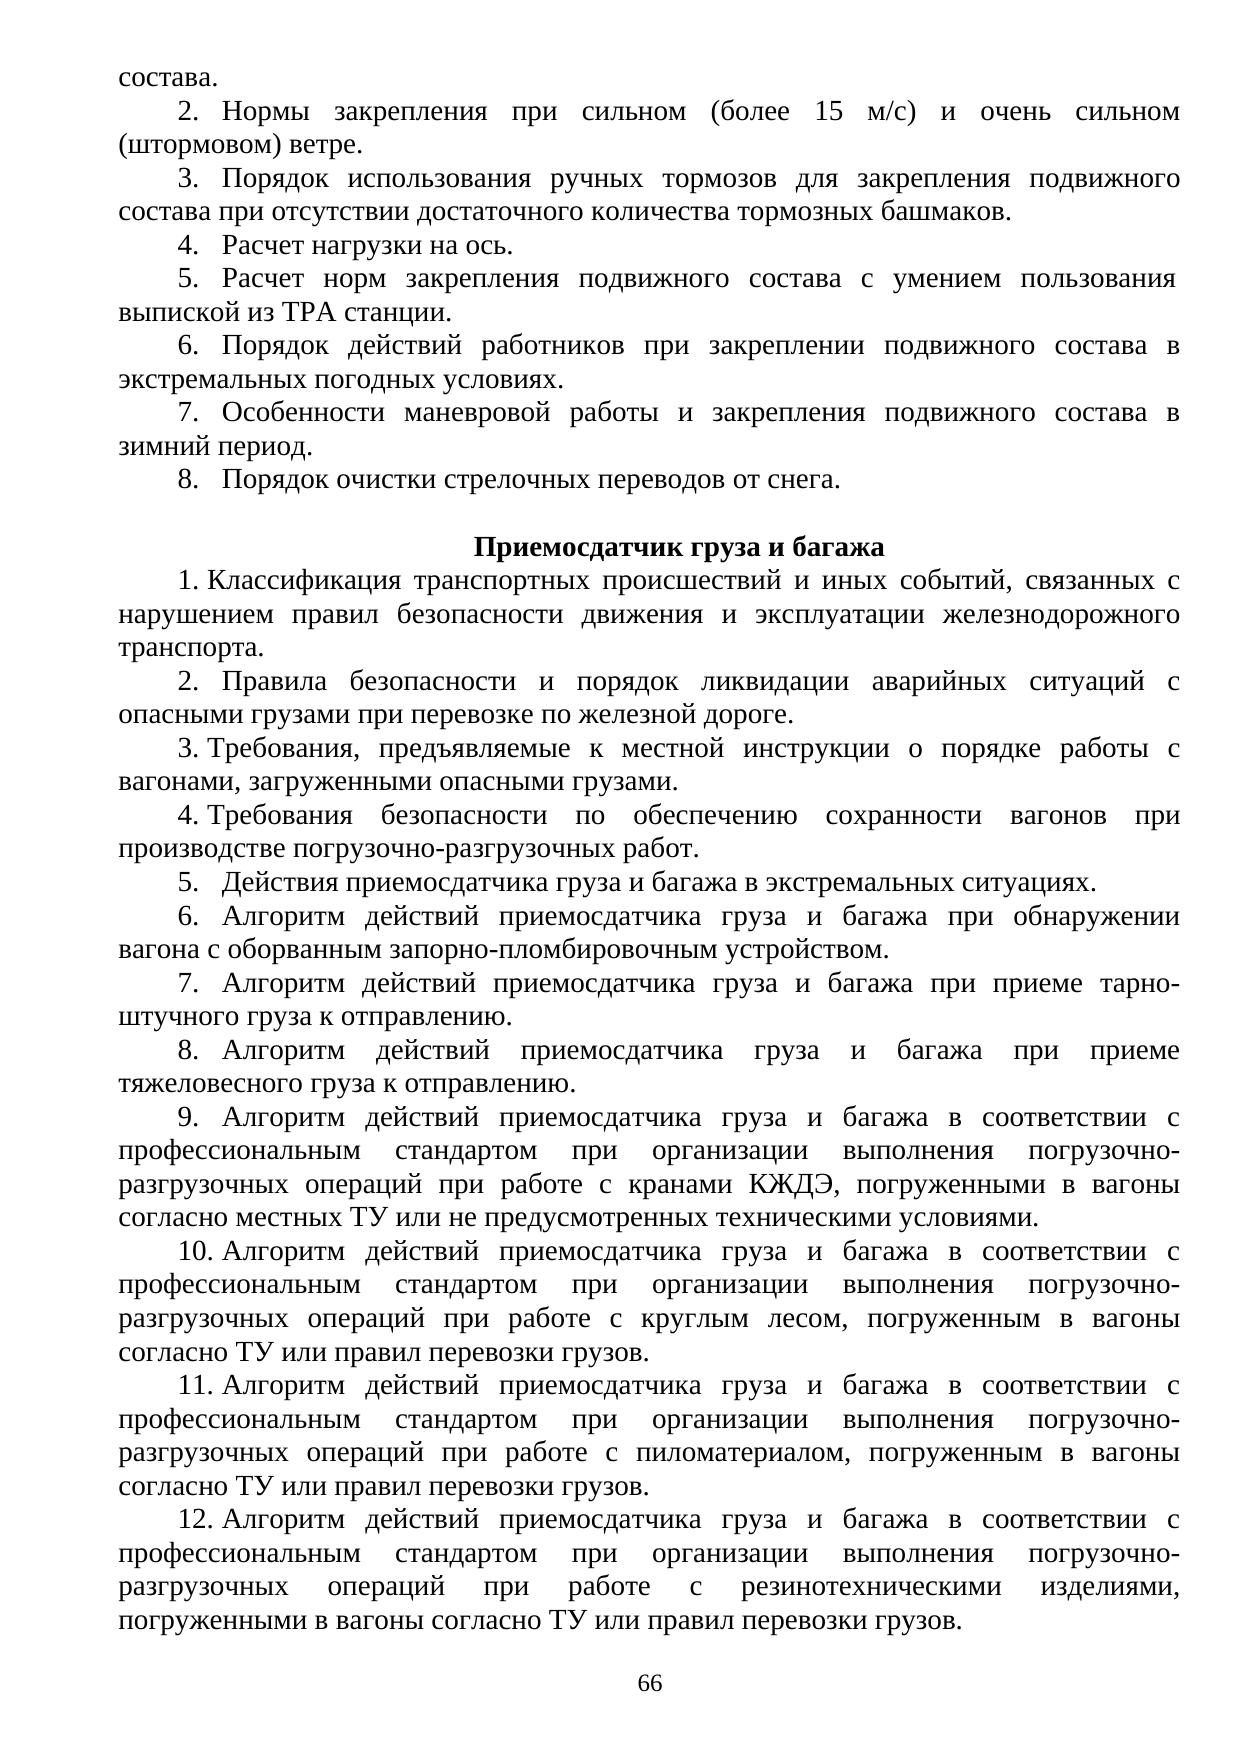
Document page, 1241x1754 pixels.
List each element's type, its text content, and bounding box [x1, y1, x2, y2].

list Расчет нагрузки на ось. [118, 227, 1181, 260]
list Алгоритм действий приемосдатчика груза и багажа в соответствии с профессиональным стандартом при организации выполнения погрузочно-разгрузочных операций при работе с резинотехническими изделиями, погруженными в вагоны согласно ТУ или правил перевозки грузов. [118, 1501, 1181, 1636]
list Алгоритм действий приемосдатчика груза и багажа в соответствии с профессиональным стандартом при организации выполнения погрузочно-разгрузочных операций при работе с круглым лесом, погруженным в вагоны согласно ТУ или правил перевозки грузов. [118, 1233, 1181, 1367]
list Алгоритм действий приемосдатчика груза и багажа в соответствии с профессиональным стандартом при организации выполнения погрузочно-разгрузочных операций при работе с пиломатериалом, погруженным в вагоны согласно ТУ или правил перевозки грузов. [118, 1367, 1181, 1501]
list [118, 59, 1181, 93]
list Порядок очистки стрелочных переводов от снега. [118, 462, 1181, 495]
text Приемосдатчик груза и багажа [118, 529, 1181, 562]
list Порядок использования ручных тормозов для закрепления подвижного состава при отсутствии достаточного количества тормозных башмаков. [118, 160, 1181, 227]
list Особенности маневровой работы и закрепления подвижного состава в зимний период. [118, 394, 1181, 462]
list Алгоритм действий приемосдатчика груза и багажа при приеме тарно-штучного груза к отправлению. [118, 965, 1181, 1032]
list Требования, предъявляемые к местной инструкции о порядке работы с вагонами, загруженными опасными грузами. [118, 730, 1181, 797]
list Расчет норм закрепления подвижного состава с умением пользования выпиской из ТРА станции. [118, 260, 1177, 327]
list Алгоритм действий приемосдатчика груза и багажа при обнаружении вагона с оборванным запорно-пломбировочным устройством. [118, 898, 1181, 965]
list Порядок действий работников при закреплении подвижного состава в экстремальных погодных условиях. [118, 327, 1181, 394]
list Нормы закрепления при сильном (более 15 м/с) и очень сильном (штормовом) ветре. [118, 93, 1181, 160]
list Классификация транспортных происшествий и иных событий, связанных с нарушением правил безопасности движения и эксплуатации железнодорожного транспорта. [118, 562, 1181, 663]
list Алгоритм действий приемосдатчика груза и багажа в соответствии с профессиональным стандартом при организации выполнения погрузочно-разгрузочных операций при работе с кранами КЖДЭ, погруженными в вагоны согласно местных ТУ или не предусмотренных техническими условиями. [118, 1099, 1181, 1233]
list Действия приемосдатчика груза и багажа в экстремальных ситуациях. [118, 864, 1181, 898]
list Алгоритм действий приемосдатчика груза и багажа при приеме тяжеловесного груза к отправлению. [118, 1032, 1181, 1099]
list Правила безопасности и порядок ликвидации аварийных ситуаций с опасными грузами при перевозке по железной дороге. [118, 663, 1181, 730]
list Требования безопасности по обеспечению сохранности вагонов при производстве погрузочно-разгрузочных работ. [118, 797, 1181, 864]
